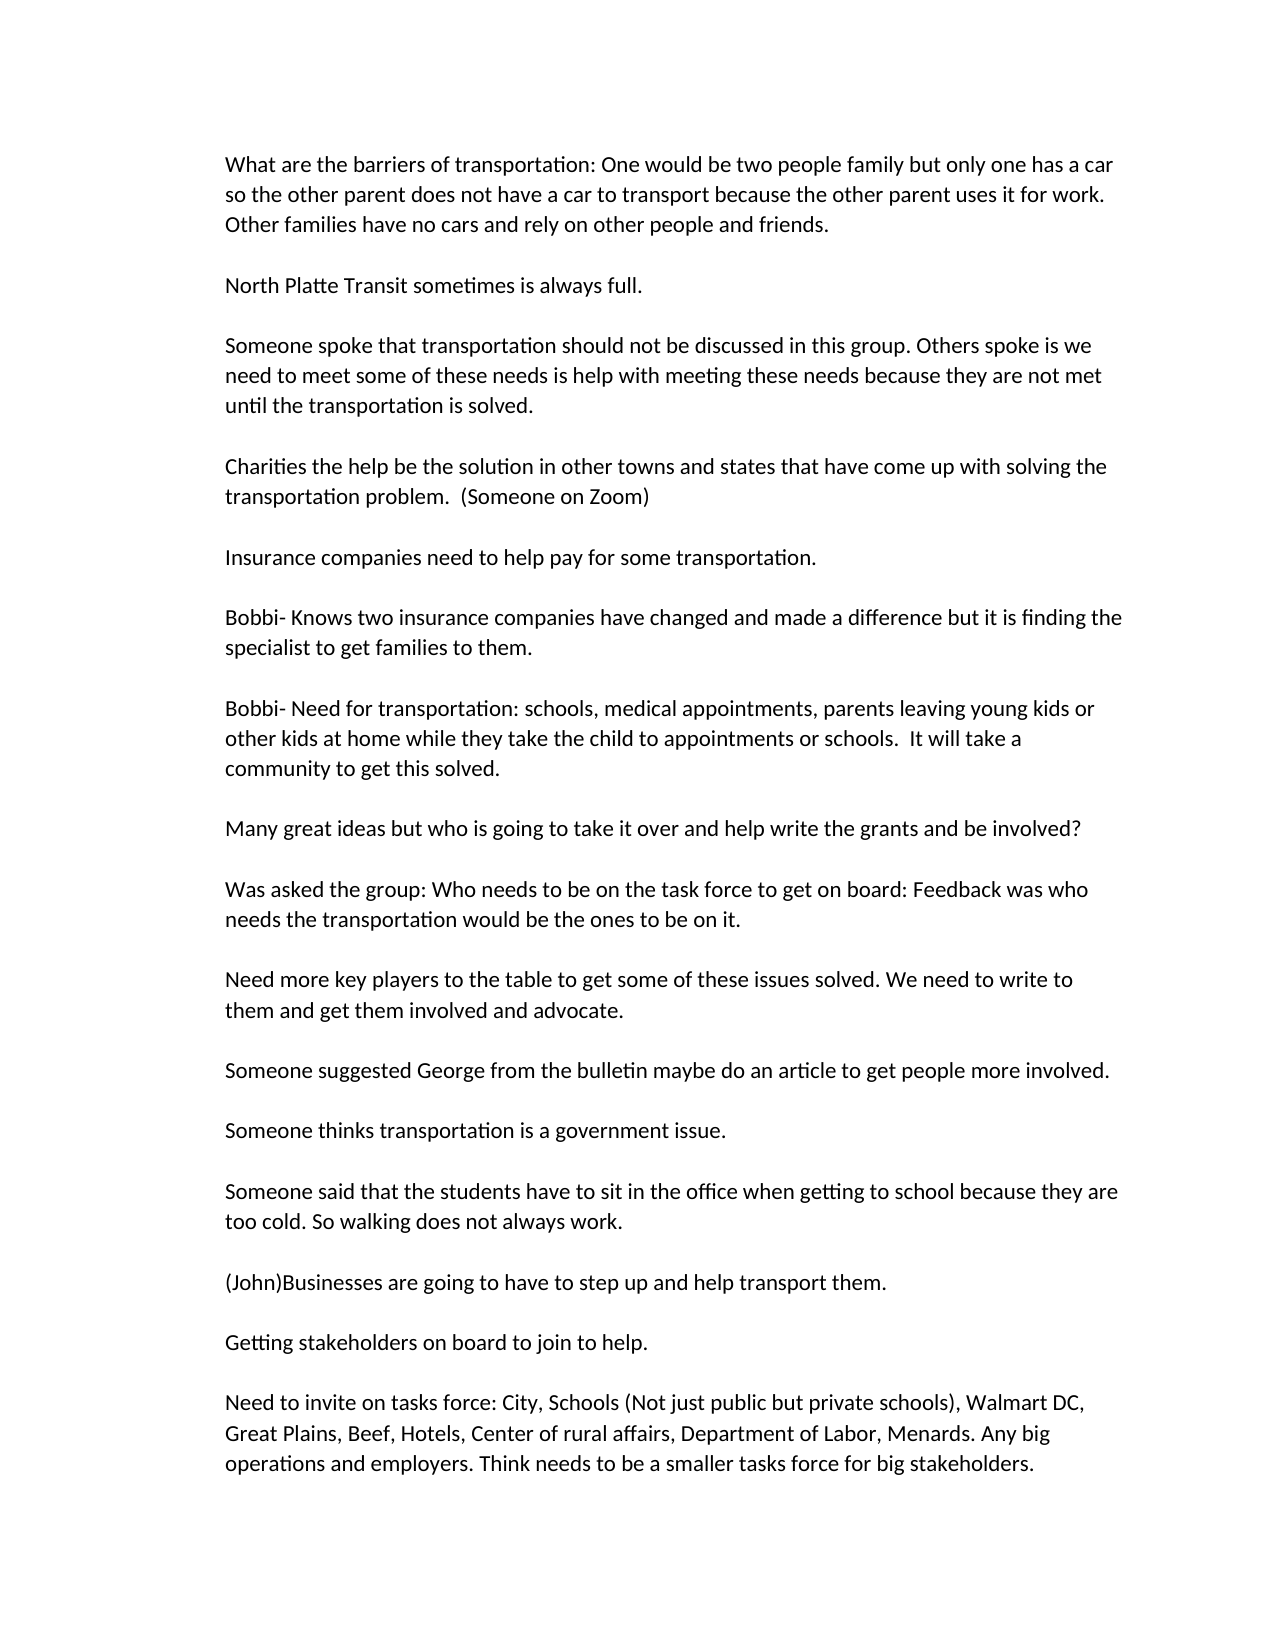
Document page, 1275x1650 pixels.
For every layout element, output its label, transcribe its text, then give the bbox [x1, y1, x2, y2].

list Need to invite on tasks force: City, Schools (Not just public but private schools), Walmart DC, Great Plains, Beef, Hotels, Center of rural affairs, Department of Labor, Menards. Any big operations and employers. Think needs to be a smaller tasks force for big stakeholders. [225, 1388, 1125, 1477]
list (John)Businesses are going to have to step up and help transport them. [225, 1268, 1125, 1296]
list Someone spoke that transportation should not be discussed in this group. Others spoke is we need to meet some of these needs is help with meeting these needs because they are not met until the transportation is solved. [225, 331, 1125, 420]
list Someone thinks transportation is a government issue. [225, 1117, 1125, 1145]
list Need more key players to the table to get some of these issues solved. We need to write to them and get them involved and advocate. [225, 966, 1125, 1024]
list Someone suggested George from the bulletin maybe do an article to get people more involved. [225, 1056, 1125, 1084]
list What are the barriers of transportation: One would be two people family but only one has a car so the other parent does not have a car to transport because the other parent uses it for work. Other families have no cars and rely on other people and friends. [225, 150, 1125, 238]
list Many great ideas but who is going to take it over and help write the grants and be involved? [225, 814, 1125, 843]
list Bobbi- Need for transportation: schools, medical appointments, parents leaving young kids or other kids at home while they take the child to appointments or schools. It will take a community to get this solved. [225, 694, 1125, 782]
list Getting stakeholders on board to join to help. [225, 1328, 1125, 1356]
list Bobbi- Knows two insurance companies have changed and made a difference but it is finding the specialist to get families to them. [225, 603, 1125, 661]
list North Platte Transit sometimes is always full. [225, 271, 1125, 299]
list Charities the help be the solution in other towns and states that have come up with solving the transportation problem. (Someone on Zoom) [225, 452, 1125, 510]
list Someone said that the students have to sit in the office when getting to school because they are too cold. So walking does not always work. [225, 1177, 1125, 1235]
list Insurance companies need to help pay for some transportation. [225, 543, 1125, 571]
list Was asked the group: Who needs to be on the task force to get on board: Feedback was who needs the transportation would be the ones to be on it. [225, 875, 1125, 933]
